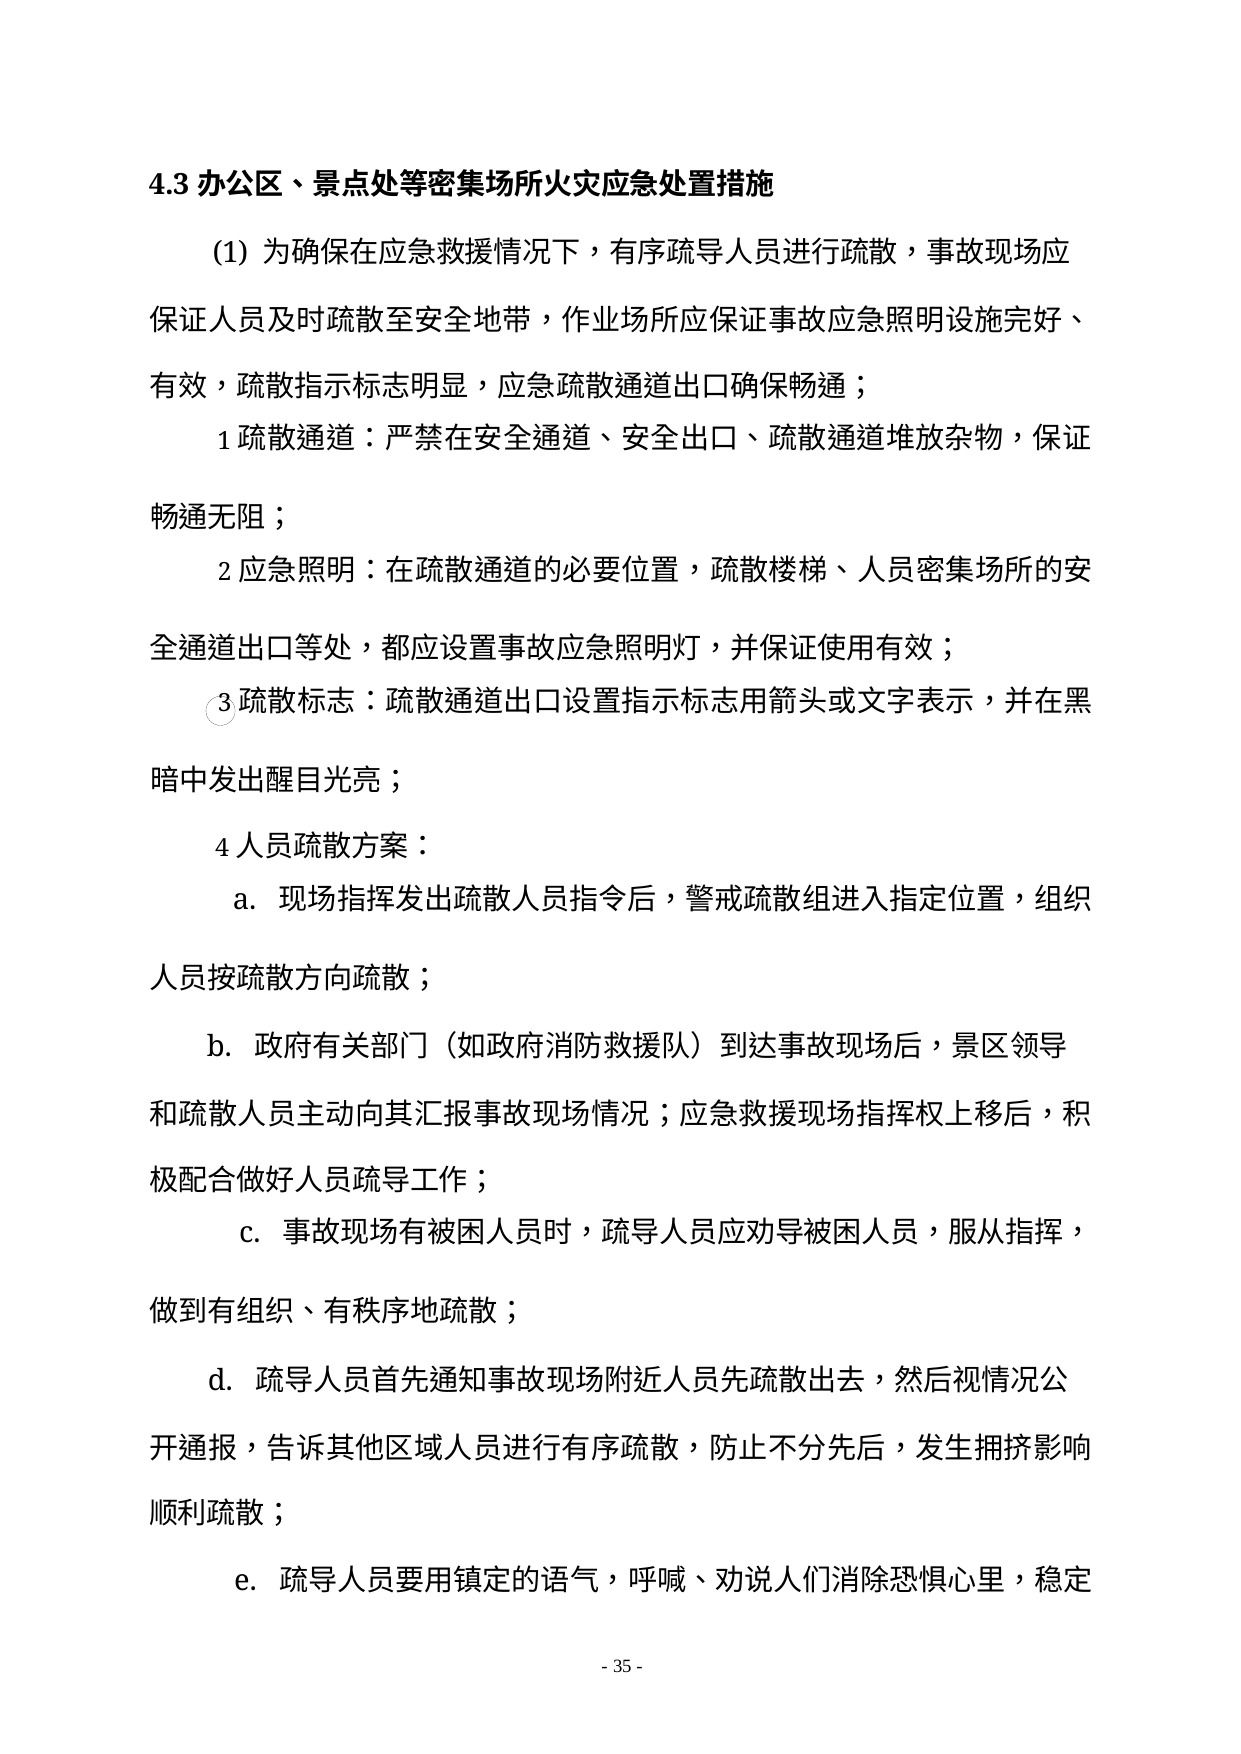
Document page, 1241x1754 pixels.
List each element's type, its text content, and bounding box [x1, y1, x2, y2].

text 4.3 办公区、景点处等密集场所火灾应急处置措施 [149, 165, 1093, 201]
text 3 疏散标志：疏散通道出口设置指示标志用箭头或文字表示，并在黑 [149, 696, 1093, 761]
text (1) 为确保在应急救援情况下，有序疏导人员进行疏散，事故现场应 保证人员及时疏散至安全地带，作业场所应保证事故应急照明设施完好、 [149, 232, 1093, 339]
text 全通道出口等处，都应设置事故应急照明灯，并保证使用有效； [149, 630, 1093, 666]
text 4 人员疏散方案： [215, 828, 1093, 864]
text 做到有组织、有秩序地疏散； [149, 1293, 1093, 1329]
text 人员按疏散方向疏散； [149, 959, 1093, 995]
text 极配合做好人员疏导工作； [149, 1161, 1093, 1197]
text e. 疏导人员要用镇定的语气，呼喊、劝说人们消除恐惧心里，稳定 [149, 1561, 1093, 1597]
text 暗中发出醒目光亮； [150, 762, 1093, 798]
text c. 事故现场有被困人员时，疏导人员应劝导被困人员，服从指挥， [149, 1228, 1093, 1293]
text 2 应急照明：在疏散通道的必要位置，疏散楼梯、人员密集场所的安 [149, 565, 1093, 630]
text d. 疏导人员首先通知事故现场附近人员先疏散出去，然后视情况公 开通报，告诉其他区域人员进行有序疏散，防止不分先后，发生拥挤影响 [149, 1359, 1093, 1467]
text b. 政府有关部门（如政府消防救援队）到达事故现场后，景区领导 和疏散人员主动向其汇报事故现场情况；应急救援现场指挥权上移后，积 [149, 1026, 1093, 1133]
text a. 现场指挥发出疏散人员指令后，警戒疏散组进入指定位置，组织 [149, 894, 1093, 959]
text 有效，疏散指示标志明显，应急疏散通道出口确保畅通； [149, 367, 1093, 403]
text 顺利疏散； [149, 1495, 1093, 1531]
text 畅通无阻； [150, 499, 1093, 535]
text 1 疏散通道：严禁在安全通道、安全出口、疏散通道堆放杂物，保证 [206, 434, 1093, 499]
